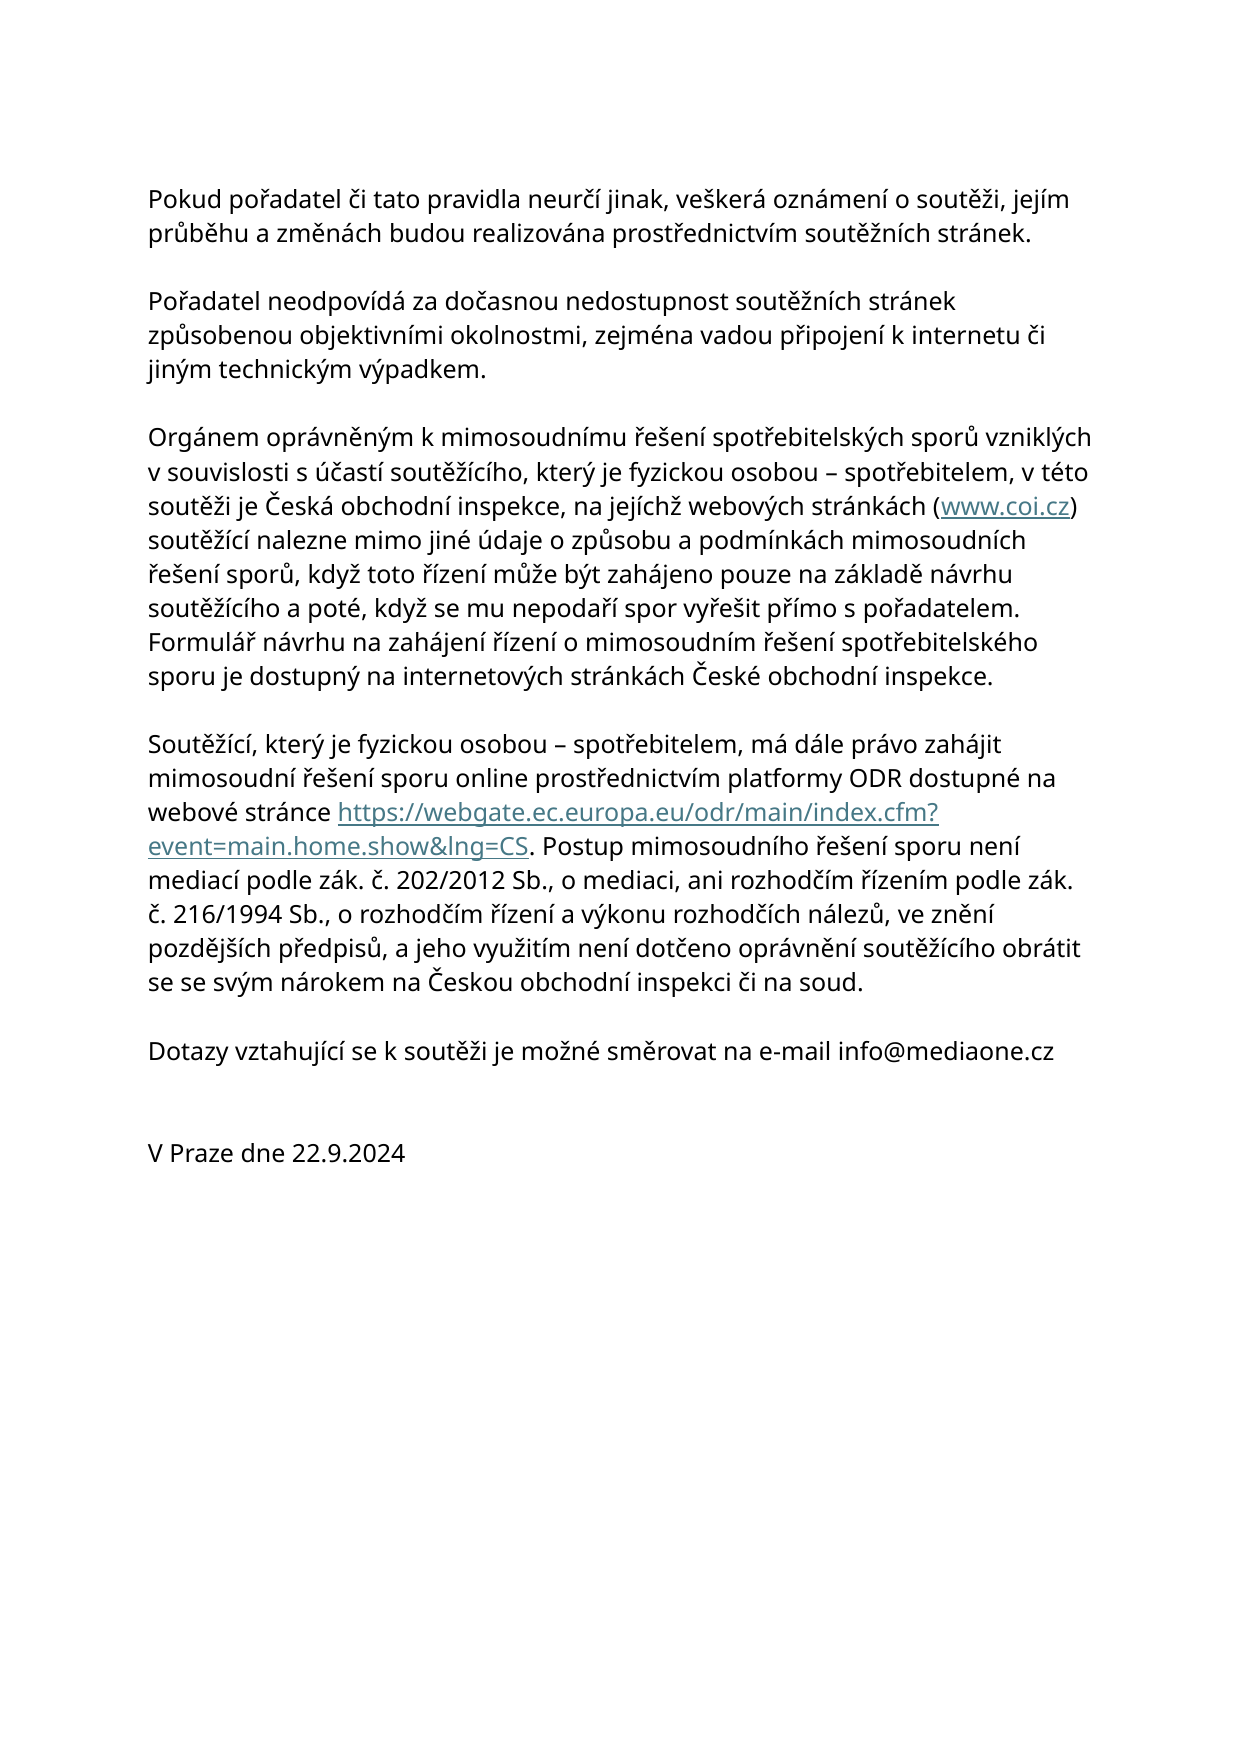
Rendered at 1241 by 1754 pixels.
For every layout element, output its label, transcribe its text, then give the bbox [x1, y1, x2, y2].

text V Praze dne 22.9.2024 [148, 1135, 1093, 1169]
text Dotazy vztahující se k soutěži je možné směrovat na e-mail info@mediaone.cz [148, 1033, 1093, 1067]
text Pokud pořadatel či tato pravidla neurčí jinak, veškerá oznámení o soutěži, jejím průběhu a změnách budou realizována prostřednictvím soutěžních stránek. [148, 182, 1093, 250]
text Orgánem oprávněným k mimosoudnímu řešení spotřebitelských sporů vzniklých v souvislosti s účastí soutěžícího, který je fyzickou osobou – spotřebitelem, v této soutěži je Česká obchodní inspekce, na jejíchž webových stránkách (www.coi.cz) soutěžící nalezne mimo jiné údaje o způsobu a podmínkách mimosoudních řešení sporů, když toto řízení může být zahájeno pouze na základě návrhu soutěžícího a poté, když se mu nepodaří spor vyřešit přímo s pořadatelem. Formulář návrhu na zahájení řízení o mimosoudním řešení spotřebitelského sporu je dostupný na internetových stránkách České obchodní inspekce. [148, 420, 1093, 693]
text Soutěžící, který je fyzickou osobou – spotřebitelem, má dále právo zahájit mimosoudní řešení sporu online prostřednictvím platformy ODR dostupné na webové stránce https://webgate.ec.europa.eu/odr/main/index.cfm?event=main.home.show&lng=CS. Postup mimosoudního řešení sporu není mediací podle zák. č. 202/2012 Sb., o mediaci, ani rozhodčím řízením podle zák. č. 216/1994 Sb., o rozhodčím řízení a výkonu rozhodčích nálezů, ve znění pozdějších předpisů, a jeho využitím není dotčeno oprávnění soutěžícího obrátit se se svým nárokem na Českou obchodní inspekci či na soud. [148, 727, 1093, 999]
text Pořadatel neodpovídá za dočasnou nedostupnost soutěžních stránek způsobenou objektivními okolnostmi, zejména vadou připojení k internetu či jiným technickým výpadkem. [148, 284, 1093, 386]
